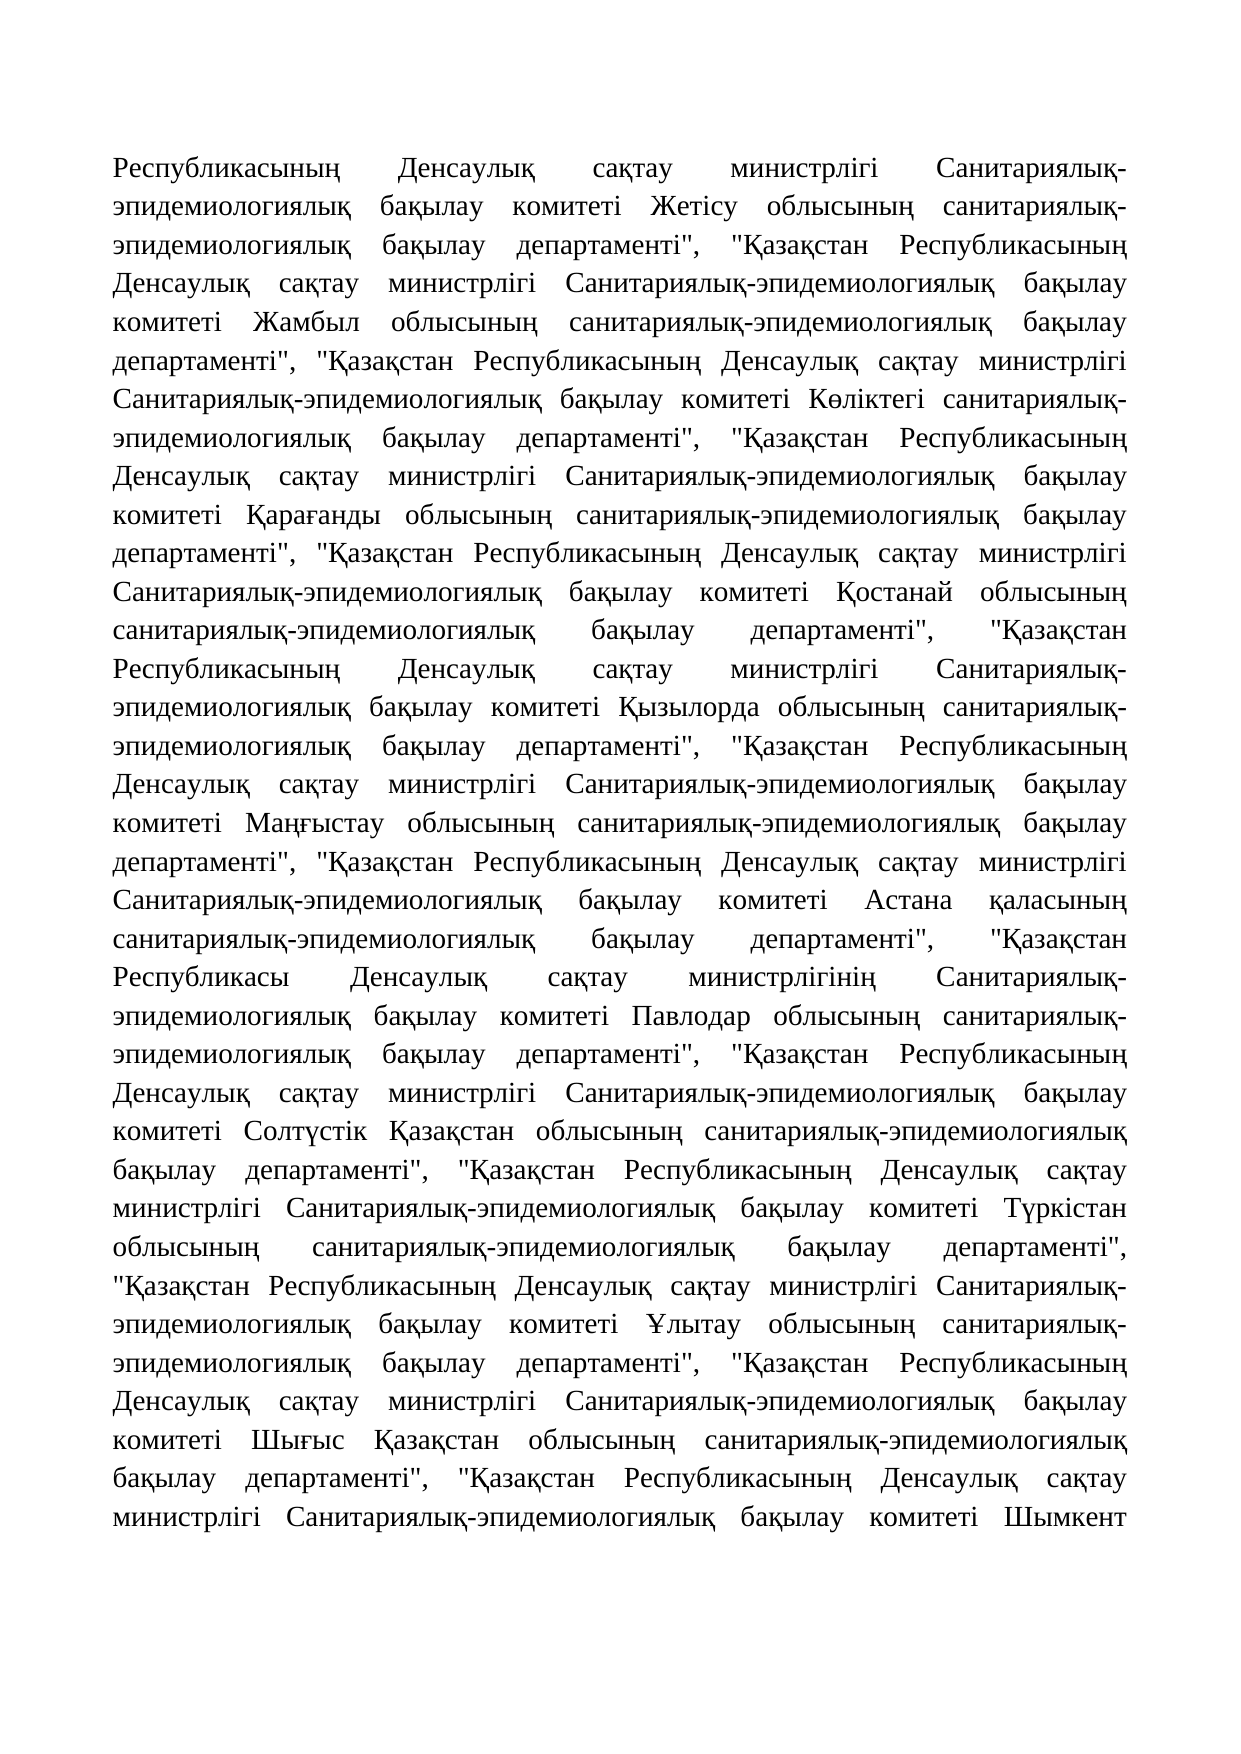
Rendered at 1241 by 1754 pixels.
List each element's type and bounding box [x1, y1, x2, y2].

text [112, 150, 1128, 1532]
